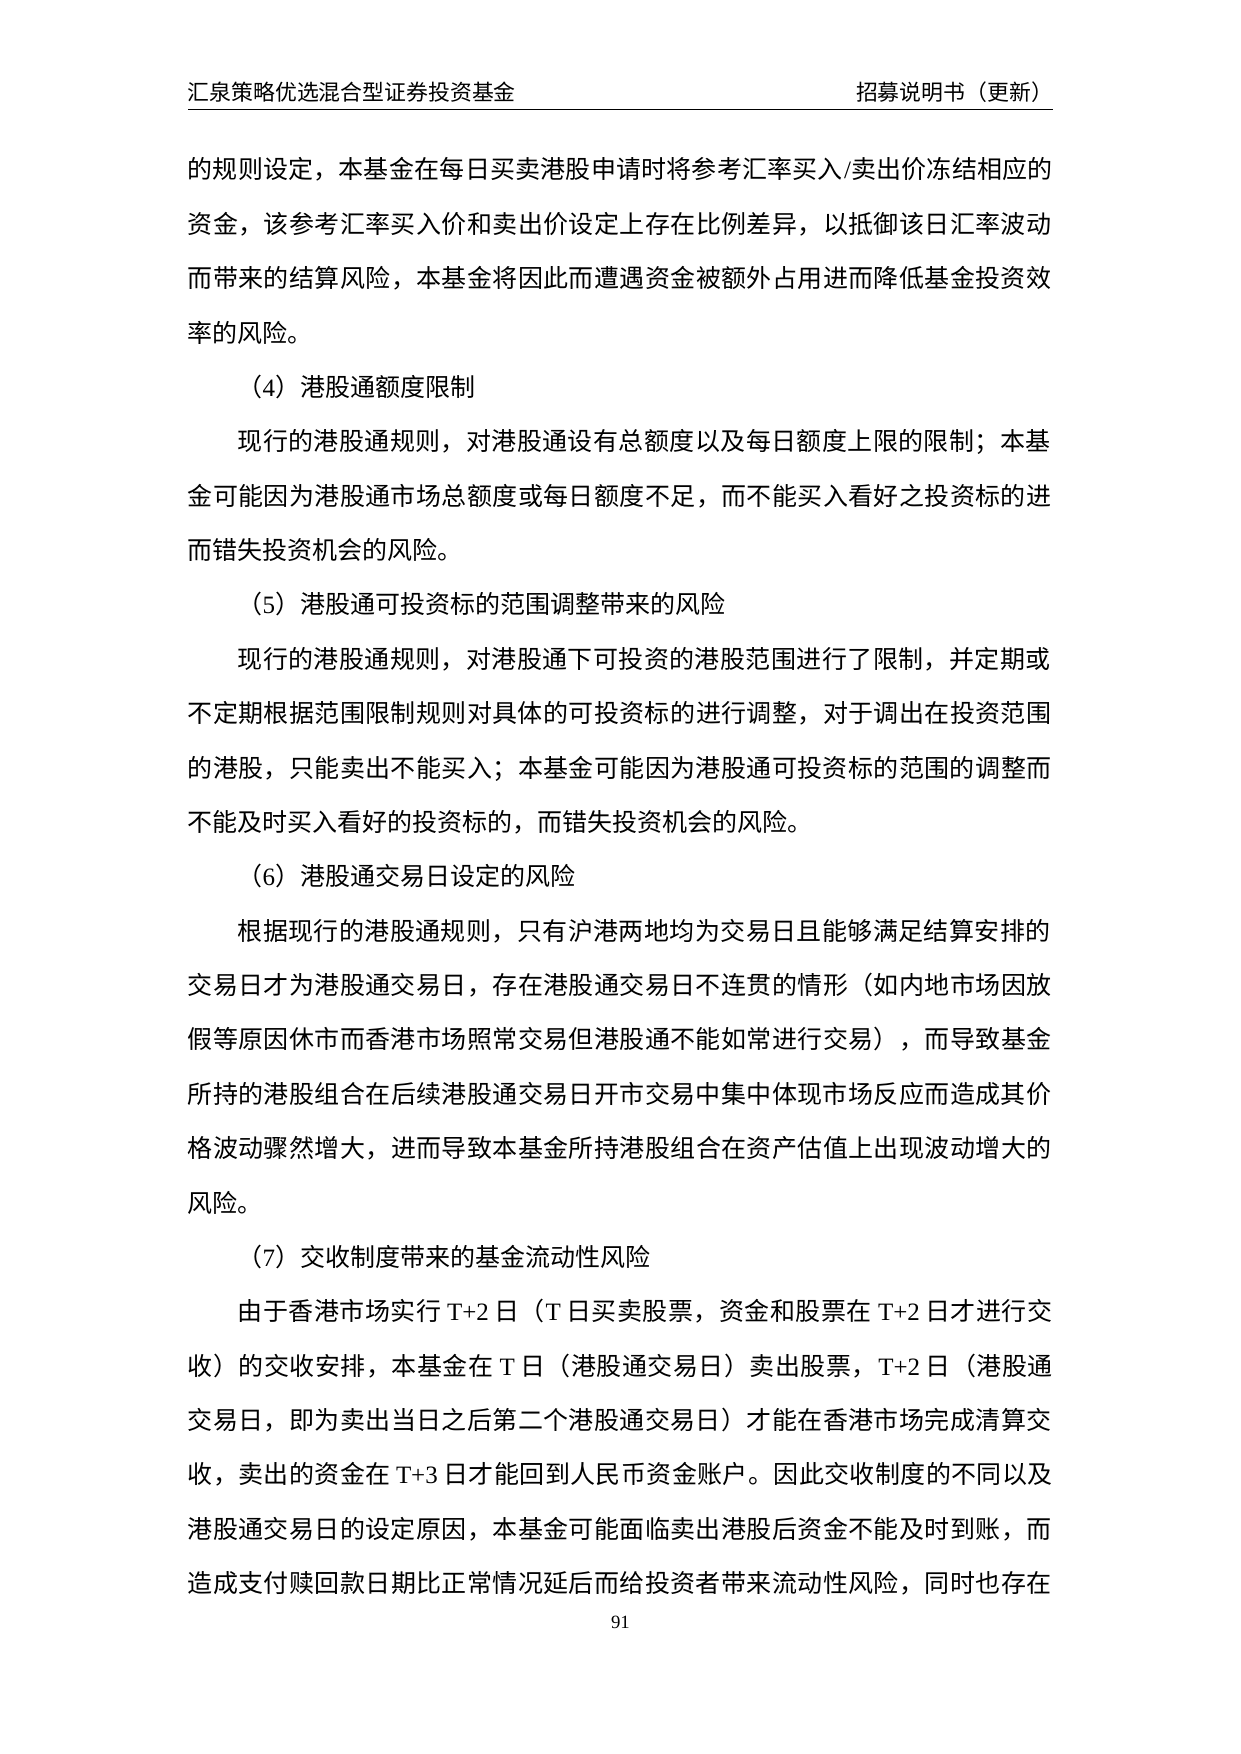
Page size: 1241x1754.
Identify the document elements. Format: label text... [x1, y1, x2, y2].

text （6）港股通交易日设定的风险 [187, 857, 1053, 893]
text （7）交收制度带来的基金流动性风险 [187, 1237, 1053, 1274]
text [187, 150, 1053, 349]
text 根据现行的港股通规则，只有沪港两地均为交易日且能够满足结算安排的交易日才为港股通交易日，存在港股通交易日不连贯的情形（如内地市场因放假等原因休市而香港市场照常交易但港股通不能如常进行交易），而导致基金所持的港股组合在后续港股通交易日开市交易中集中体现市场反应而造成其价格波动骤然增大，进而导致本基金所持港股组合在资产估值上出现波动增大的风险。 [187, 911, 1053, 1219]
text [187, 1292, 1053, 1600]
text 现行的港股通规则，对港股通下可投资的港股范围进行了限制，并定期或不定期根据范围限制规则对具体的可投资标的进行调整，对于调出在投资范围的港股，只能卖出不能买入；本基金可能因为港股通可投资标的范围的调整而不能及时买入看好的投资标的，而错失投资机会的风险。 [187, 639, 1053, 839]
text 现行的港股通规则，对港股通设有总额度以及每日额度上限的限制；本基金可能因为港股通市场总额度或每日额度不足，而不能买入看好之投资标的进而错失投资机会的风险。 [187, 422, 1053, 567]
text （5）港股通可投资标的范围调整带来的风险 [187, 585, 1053, 621]
text （4）港股通额度限制 [187, 367, 1053, 404]
